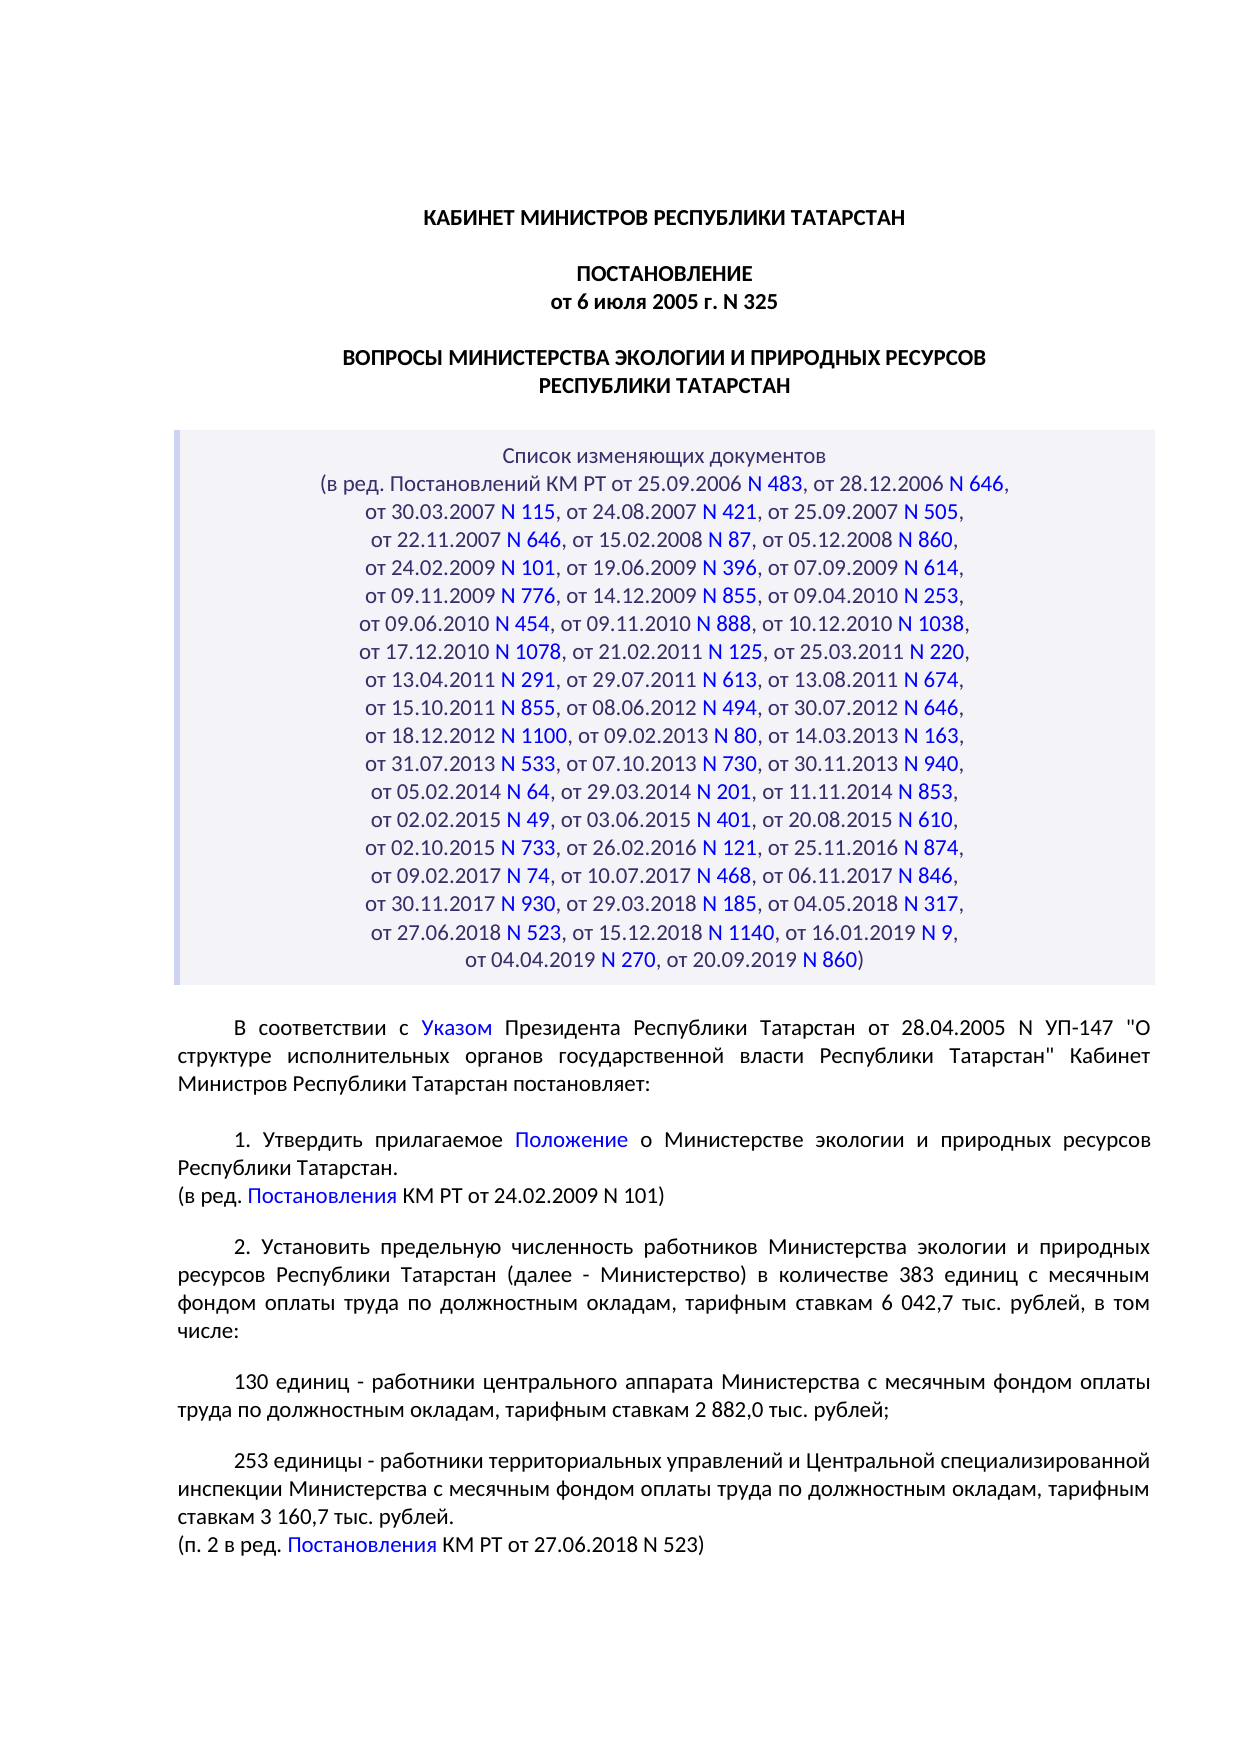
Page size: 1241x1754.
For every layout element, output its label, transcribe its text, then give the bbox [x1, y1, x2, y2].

title РЕСПУБЛИКИ ТАТАРСТАН [177, 371, 1152, 399]
title от 6 июля 2005 г. N 325 [177, 287, 1152, 315]
title КАБИНЕТ МИНИСТРОВ РЕСПУБЛИКИ ТАТАРСТАН [177, 203, 1152, 231]
text 253 единицы - работники территориальных управлений и Центральной специализированной инспекции Министерства с месячным фондом оплаты труда по должностным окладам, тарифным ставкам 3 160,7 тыс. рублей. [177, 1446, 1152, 1531]
text (в ред. Постановления КМ РТ от 24.02.2009 N 101) [177, 1182, 1152, 1209]
table_header Список изменяющих документов (в ред. Постановлений КМ РТ от 25.09.2006 N 483, от 28.12.2006 N 646, от 30.03.2007 N 115, от 24.08.2007 N 421, от 25.09.2007 N 505, от 22.11.2007 N 646, от 15.02.2008 N 87, от 05.12.2008 N 860, от 24.02.2009 N 101, от 19.06.2009 N 396, от 07.09.2009 N 614, от 09.11.2009 N 776, от 14.12.2009 N 855, от 09.04.2010 N 253, от 09.06.2010 N 454, от 09.11.2010 N 888, от 10.12.2010 N 1038, от 17.12.2010 N 1078, от 21.02.2011 N 125, от 25.03.2011 N 220, от 13.04.2011 N 291, от 29.07.2011 N 613, от 13.08.2011 N 674, от 15.10.2011 N 855, от 08.06.2012 N 494, от 30.07.2012 N 646, от 18.12.2012 N 1100, от 09.02.2013 N 80, от 14.03.2013 N 163, от 31.07.2013 N 533, от 07.10.2013 N 730, от 30.11.2013 N 940, от 05.02.2014 N 64, от 29.03.2014 N 201, от 11.11.2014 N 853, от 02.02.2015 N 49, от 03.06.2015 N 401, от 20.08.2015 N 610, от 02.10.2015 N 733, от 26.02.2016 N 121, от 25.11.2016 N 874, от 09.02.2017 N 74, от 10.07.2017 N 468, от 06.11.2017 N 846, от 30.11.2017 N 930, от 29.03.2018 N 185, от 04.05.2018 N 317, от 27.06.2018 N 523, от 15.12.2018 N 1140, от 16.01.2019 N 9, от 04.04.2019 N 270, от 20.09.2019 N 860) [180, 430, 1149, 985]
text 2. Установить предельную численность работников Министерства экологии и природных ресурсов Республики Татарстан (далее - Министерство) в количестве 383 единиц с месячным фондом оплаты труда по должностным окладам, тарифным ставкам 6 042,7 тыс. рублей, в том числе: [177, 1232, 1152, 1344]
text 1. Утвердить прилагаемое Положение о Министерстве экологии и природных ресурсов Республики Татарстан. [177, 1126, 1152, 1182]
text 130 единиц - работники центрального аппарата Министерства с месячным фондом оплаты труда по должностным окладам, тарифным ставкам 2 882,0 тыс. рублей; [177, 1367, 1152, 1423]
text В соответствии с Указом Президента Республики Татарстан от 28.04.2005 N УП-147 "О структуре исполнительных органов государственной власти Республики Татарстан" Кабинет Министров Республики Татарстан постановляет: [177, 1013, 1152, 1097]
title ВОПРОСЫ МИНИСТЕРСТВА ЭКОЛОГИИ И ПРИРОДНЫХ РЕСУРСОВ [177, 343, 1152, 371]
text (п. 2 в ред. Постановления КМ РТ от 27.06.2018 N 523) [177, 1531, 1152, 1558]
title ПОСТАНОВЛЕНИЕ [177, 259, 1152, 287]
